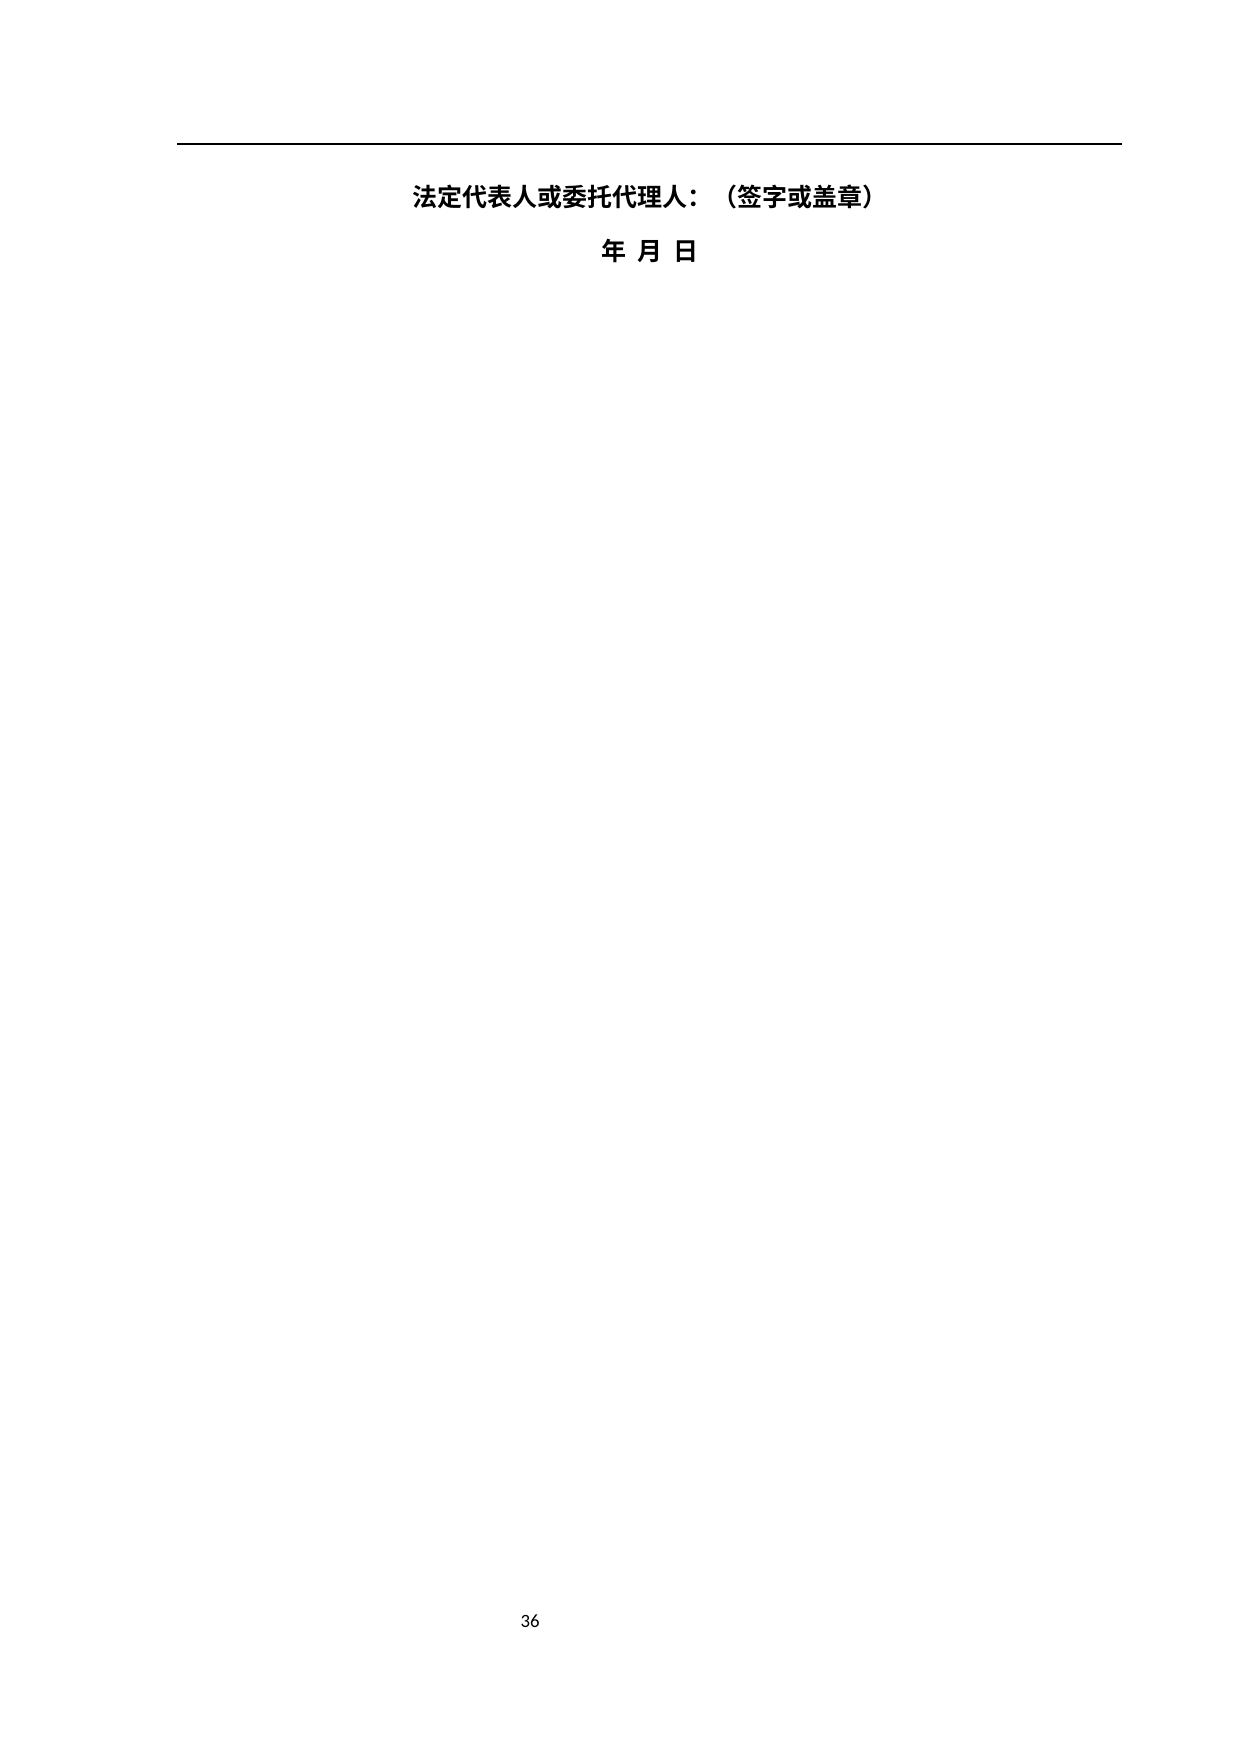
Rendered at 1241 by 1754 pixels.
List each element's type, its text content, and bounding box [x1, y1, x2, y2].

text 法定代表人或委托代理人：（签字或盖章） [177, 177, 1122, 213]
text 年 月 日 [177, 232, 1122, 268]
